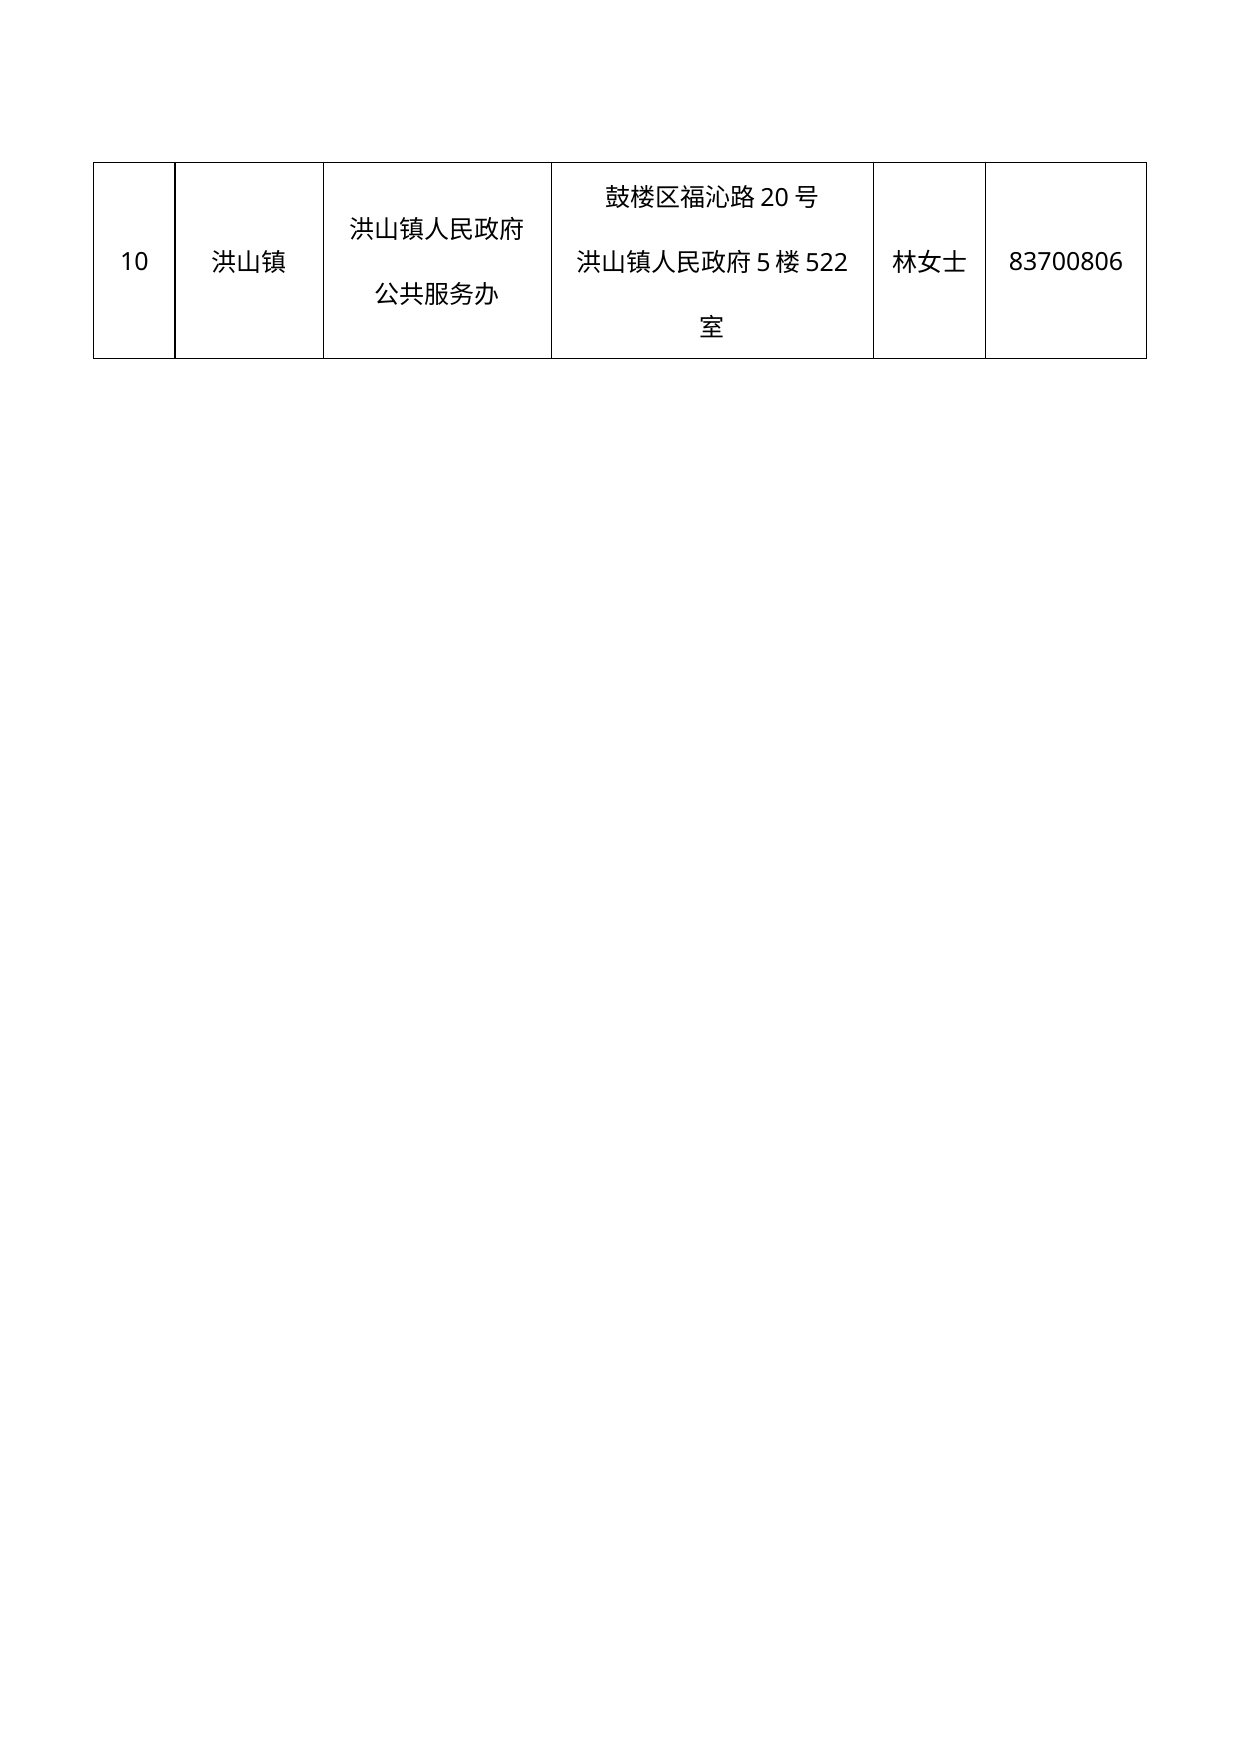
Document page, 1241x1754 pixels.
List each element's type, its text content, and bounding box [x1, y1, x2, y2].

table_cell 林女士 [874, 163, 985, 358]
table_cell 83700806 [986, 163, 1146, 358]
table_cell 10 [94, 163, 174, 358]
table_cell 洪山镇 [176, 163, 323, 358]
table_cell 鼓楼区福沁路20号 洪山镇人民政府5楼522室 [552, 163, 873, 358]
table_cell 洪山镇人民政府 公共服务办 [324, 163, 551, 358]
